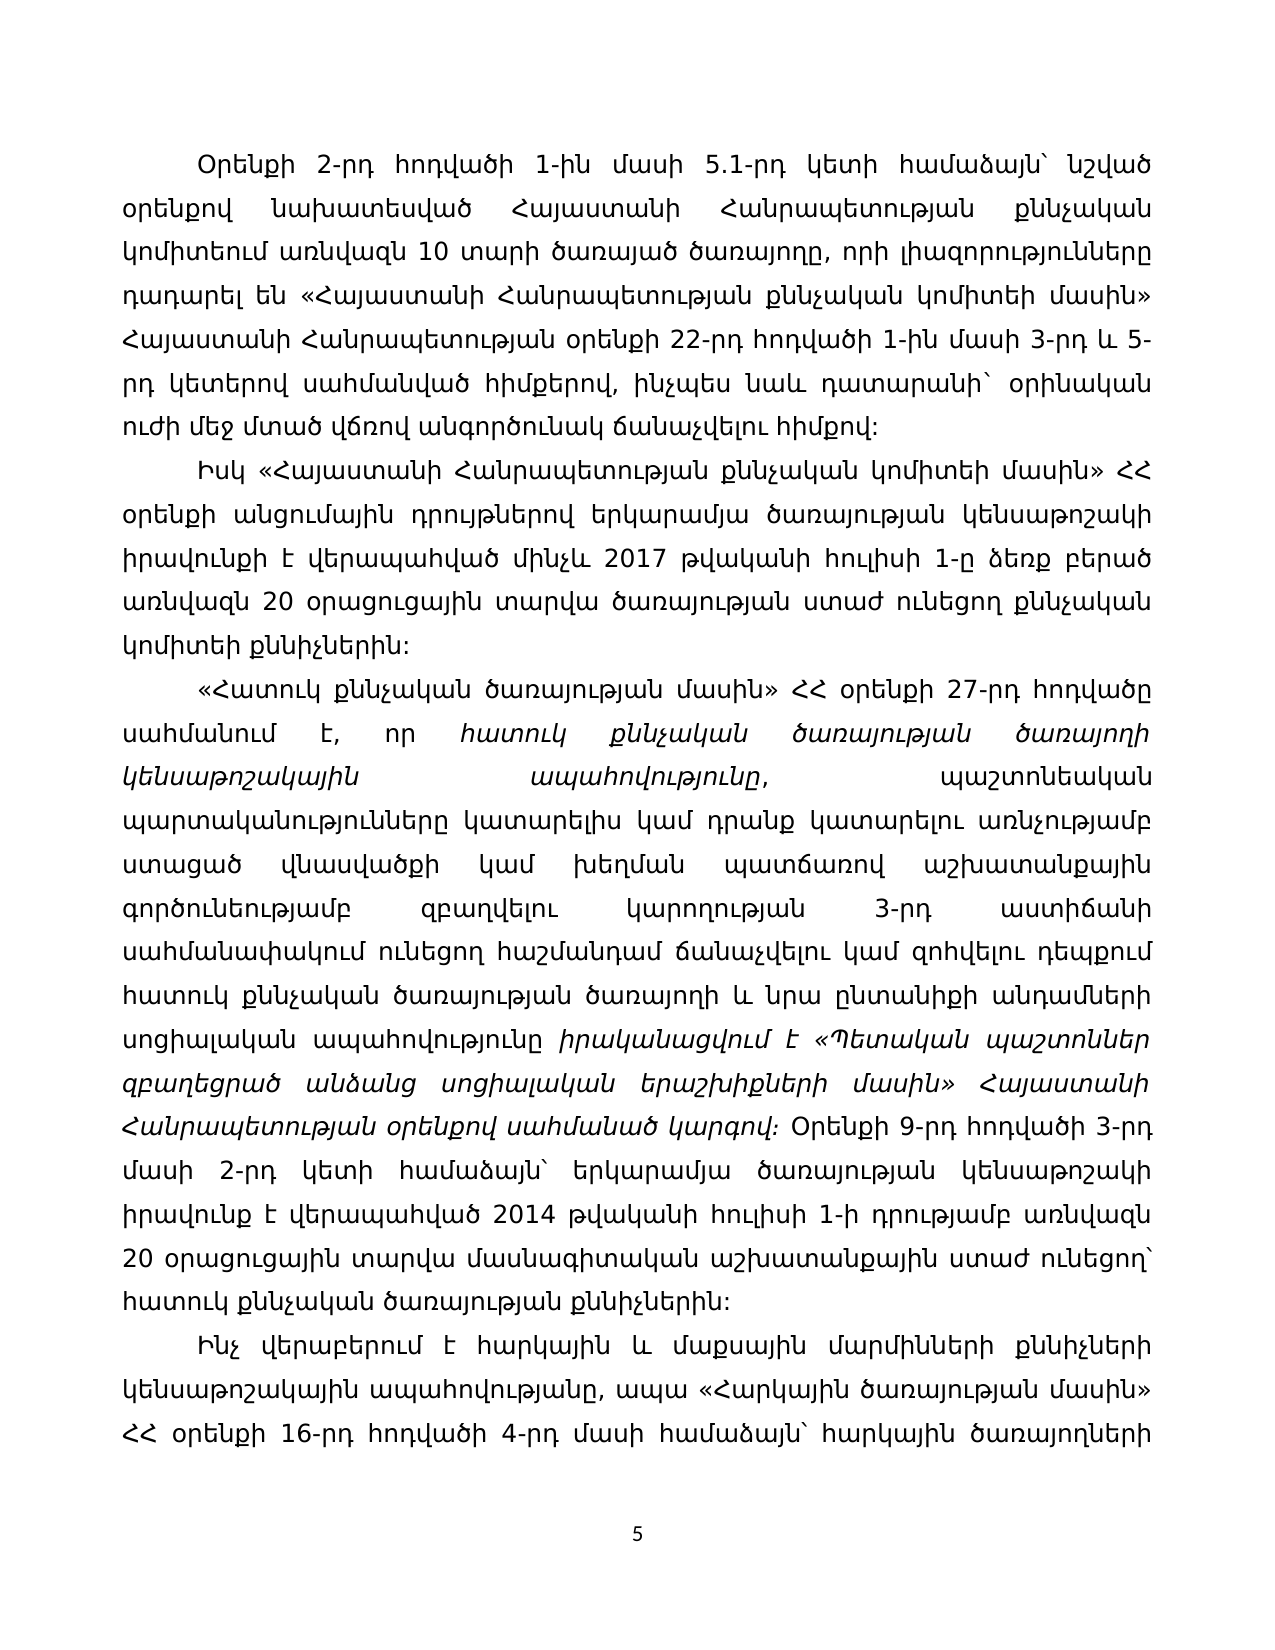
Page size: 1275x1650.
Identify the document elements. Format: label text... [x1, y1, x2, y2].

text Օրենքի 2-րդ հոդվածի 1-ին մասի 5.1-րդ կետի համաձայն՝ նշված օրենքով նախատեսված Հայաստանի Հանրապետության քննչական կոմիտեում առնվազն 10 տարի ծառայած ծառայողը, որի լիազորությունները դադարել են «Հայաստանի Հանրապետության քննչական կոմիտեի մասին» Հայաստանի Հանրապետության օրենքի 22-րդ հոդվածի 1-ին մասի 3-րդ և 5-րդ կետերով սահմանված հիմքերով, ինչպես նաև դատարանի` օրինական ուժի մեջ մտած վճռով անգործունակ ճանաչվելու հիմքով: [122, 150, 1153, 442]
text «Հատուկ քննչական ծառայության մասին» ՀՀ օրենքի 27-րդ հոդվածը սահմանում է, որ հատուկ քննչական ծառայության ծառայողի կենսաթոշակային ապահովությունը, պաշտոնեական պարտականությունները կատարելիս կամ դրանք կատարելու առնչությամբ ստացած վնասվածքի կամ խեղման պատճառով աշխատանքային գործունեությամբ զբաղվելու կարողության 3-րդ աստիճանի սահմանափակում ունեցող հաշմանդամ ճանաչվելու կամ զոհվելու դեպքում հատուկ քննչական ծառայության ծառայողի և նրա ընտանիքի անդամների սոցիալական ապահովությունը իրականացվում է «Պետական պաշտոններ զբաղեցրած անձանց սոցիալական երաշխիքների մասին» Հայաստանի Հանրապետության օրենքով սահմանած կարգով։ Օրենքի 9-րդ հոդվածի 3-րդ մասի 2-րդ կետի համաձայն՝ երկարամյա ծառայության կենսաթոշակի իրավունք է վերապահված 2014 թվականի հուլիսի 1-ի դրությամբ առնվազն 20 օրացուցային տարվա մասնագիտական աշխատանքային ստաժ ունեցող՝ հատուկ քննչական ծառայության քննիչներին: [122, 675, 1153, 1317]
text Իսկ «Հայաստանի Հանրապետության քննչական կոմիտեի մասին» ՀՀ օրենքի անցումային դրույթներով երկարամյա ծառայության կենսաթոշակի իրավունքի է վերապահված մինչև 2017 թվականի հուլիսի 1-ը ձեռք բերած առնվազն 20 օրացուցային տարվա ծառայության ստաժ ունեցող քննչական կոմիտեի քննիչներին: [122, 456, 1153, 660]
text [122, 1331, 1153, 1448]
